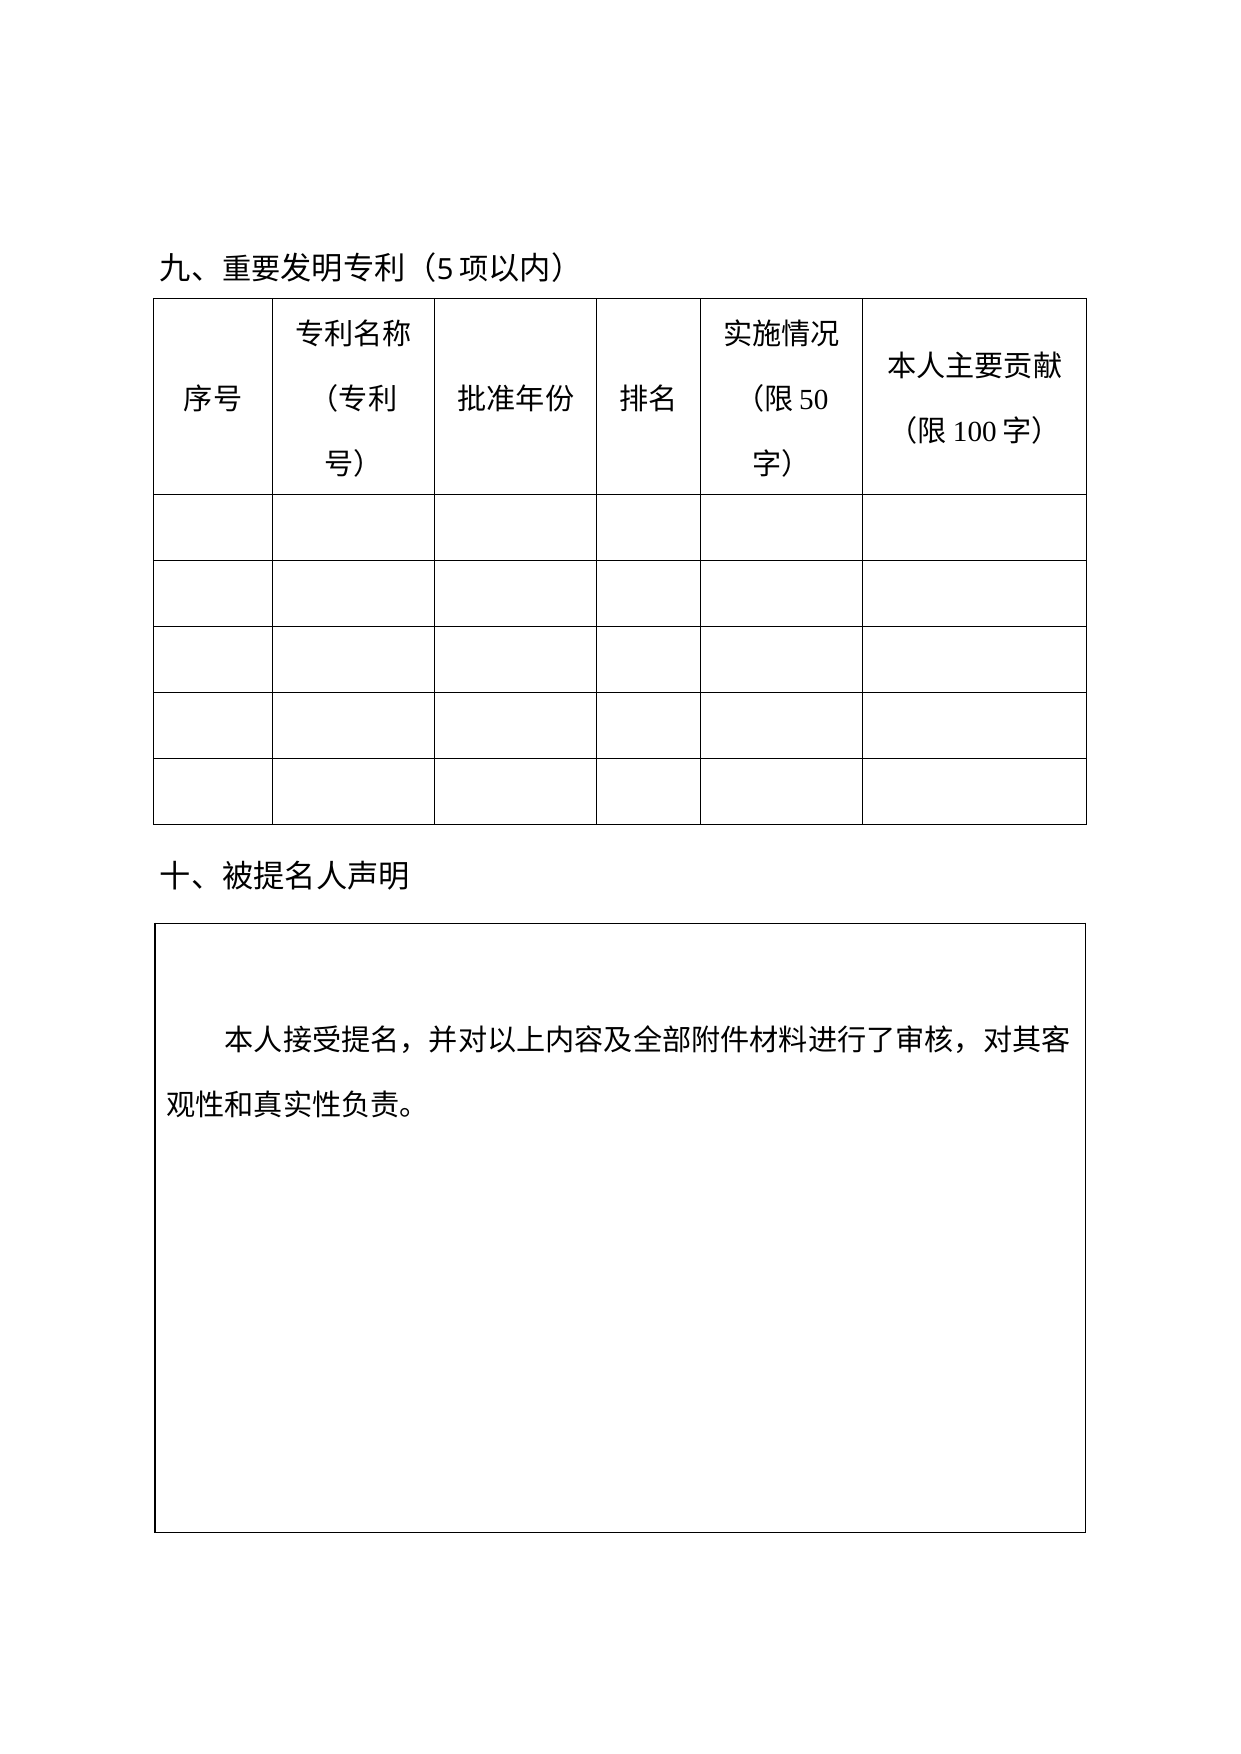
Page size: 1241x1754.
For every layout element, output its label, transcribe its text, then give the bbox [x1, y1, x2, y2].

table_cell [273, 759, 434, 824]
table_cell [597, 759, 700, 824]
table_cell [154, 759, 272, 824]
table_cell [435, 627, 596, 692]
table_header 本人主要贡献 （限100字） [863, 299, 1086, 494]
table_cell [154, 495, 272, 560]
table_cell [273, 627, 434, 692]
table_cell [154, 693, 272, 758]
table_header 序号 [154, 299, 272, 494]
table_cell [435, 693, 596, 758]
table_header 排名 [597, 299, 700, 494]
table_cell [863, 561, 1086, 626]
table_cell [701, 627, 862, 692]
table_cell [597, 561, 700, 626]
table_cell [863, 759, 1086, 824]
table_cell [701, 561, 862, 626]
table_header 专利名称 （专利号） [273, 299, 434, 494]
table_cell [597, 627, 700, 692]
table_cell [863, 627, 1086, 692]
table_cell [863, 495, 1086, 560]
table_cell [701, 495, 862, 560]
table_cell [701, 693, 862, 758]
table_cell [435, 495, 596, 560]
table_cell [435, 561, 596, 626]
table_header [156, 924, 1085, 1532]
text 九、重要发明专利（5项以内） [159, 233, 1081, 298]
table_cell [597, 693, 700, 758]
table_cell [273, 693, 434, 758]
table_cell [863, 693, 1086, 758]
table_cell [273, 495, 434, 560]
table_cell [435, 759, 596, 824]
table_cell [597, 495, 700, 560]
table_cell [154, 627, 272, 692]
text 十、被提名人声明 [159, 841, 1081, 906]
table_header 实施情况（限50字） [701, 299, 862, 494]
table_cell [701, 759, 862, 824]
table_cell [154, 561, 272, 626]
table_cell [273, 561, 434, 626]
table_header 批准年份 [435, 299, 596, 494]
